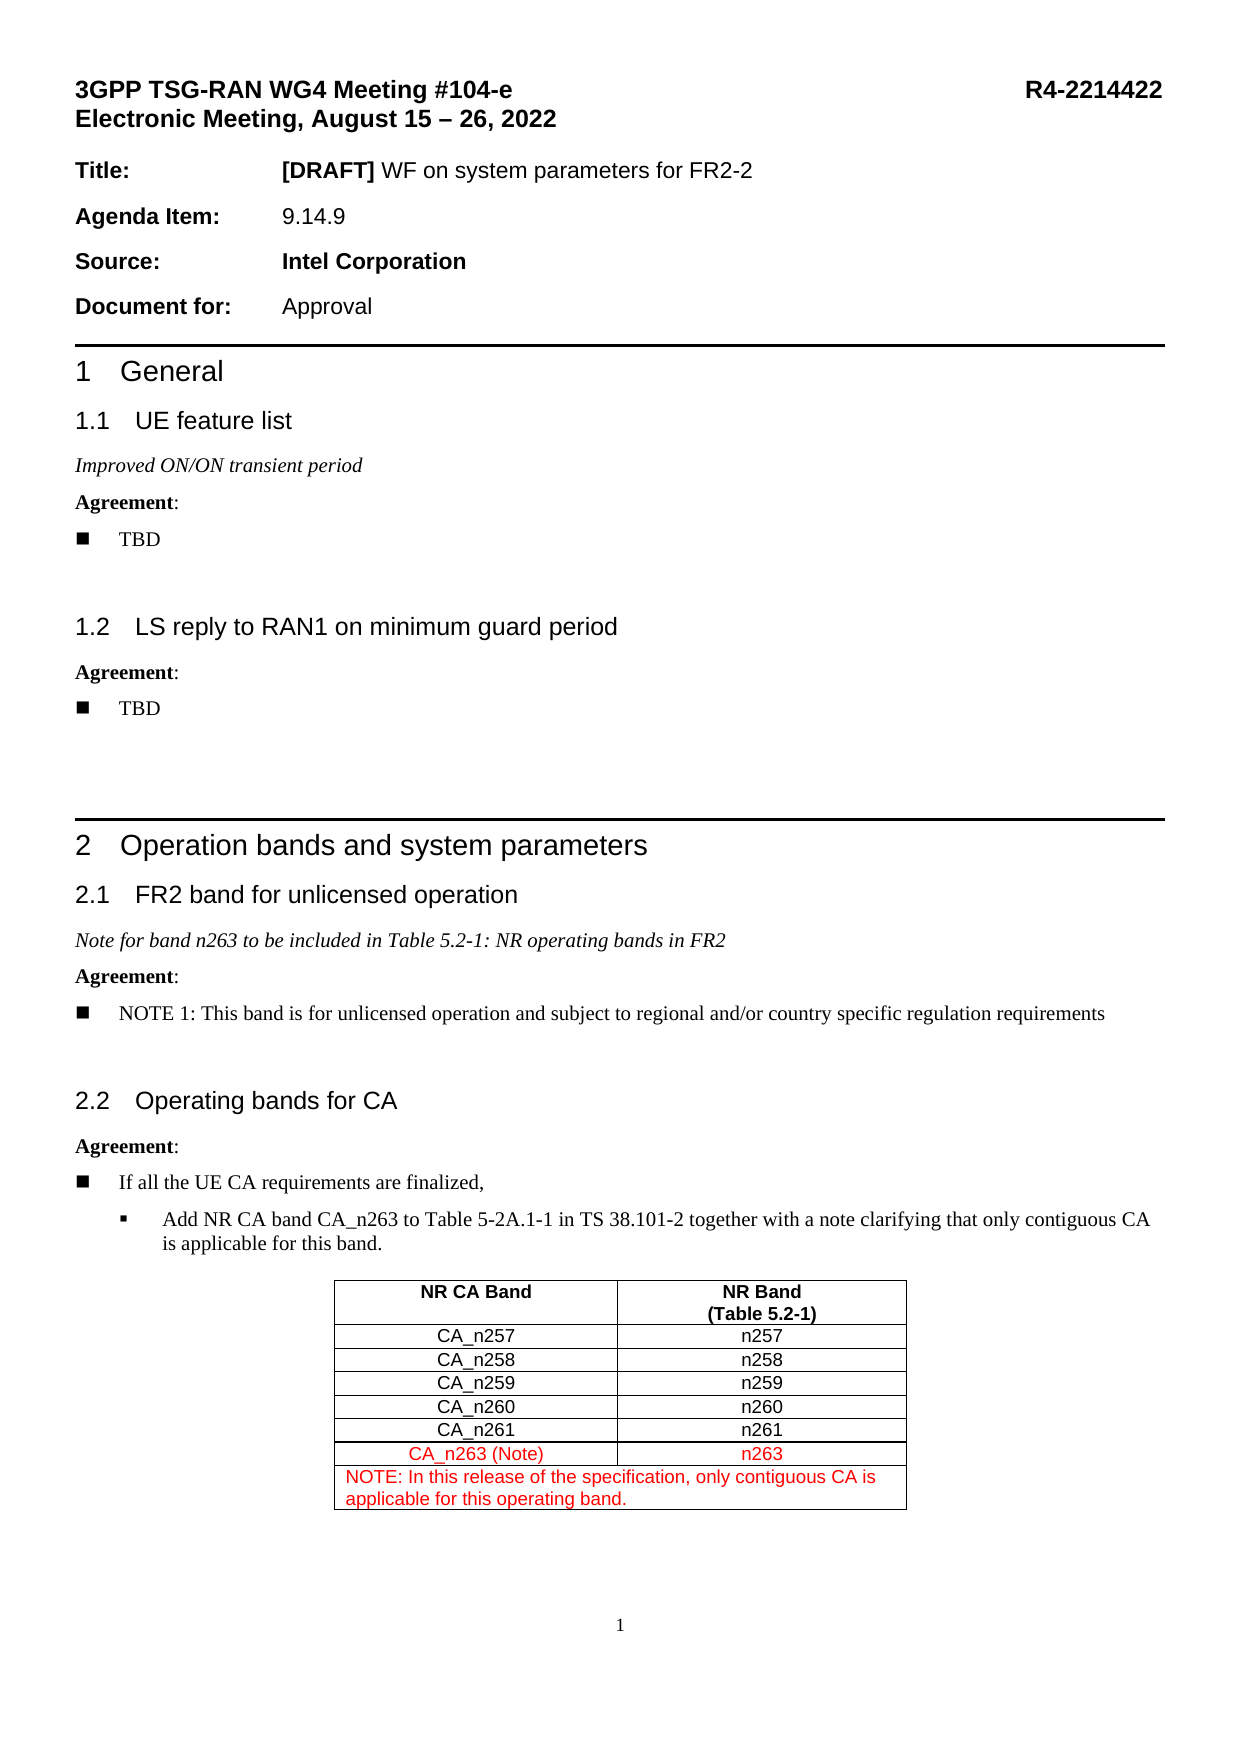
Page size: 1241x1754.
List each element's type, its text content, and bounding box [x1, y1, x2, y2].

text Agreement: [75, 490, 1165, 514]
list If all the UE CA requirements are finalized, [75, 1170, 1165, 1194]
table_cell NOTE: In this release of the specification, only contiguous CA is applicable for this operating band. [335, 1466, 906, 1509]
table_cell CA_n259 [335, 1372, 617, 1394]
text Agreement: [75, 1134, 1165, 1158]
table_cell CA_n260 [335, 1396, 617, 1418]
text Agreement: [75, 659, 1165, 684]
text Agreement: [75, 964, 1165, 988]
table_cell n260 [618, 1396, 906, 1418]
list TBD [75, 696, 1165, 720]
list Add NR CA band CA_n263 to Table 5-2A.1-1 in TS 38.101-2 together with a note clarifying that only contiguous CA is applicable for this band. [118, 1207, 1165, 1255]
text 3GPP TSG-RAN WG4 Meeting #104-e R4-2214422 [75, 75, 1165, 104]
table_cell n257 [618, 1325, 906, 1348]
table_cell n261 [618, 1419, 906, 1441]
subtitle General [75, 347, 1165, 387]
subtitle Operation bands and system parameters [75, 821, 1165, 861]
list NOTE 1: This band is for unlicensed operation and subject to regional and/or country specific regulation requirements [75, 1001, 1165, 1025]
table_cell CA_n257 [335, 1325, 617, 1348]
text Agenda Item: 9.14.9 [75, 203, 1165, 229]
table_cell n258 [618, 1349, 906, 1371]
table_cell CA_n263 (Note) [335, 1443, 617, 1465]
text Electronic Meeting, August 15 – 26, 2022 [75, 104, 1165, 132]
subtitle LS reply to RAN1 on minimum guard period [75, 612, 1165, 641]
table_cell CA_n261 [335, 1419, 617, 1441]
text Note for band n263 to be included in Table 5.2-1: NR operating bands in FR2 [75, 927, 1165, 952]
text Title: [DRAFT] WF on system parameters for FR2-2 [75, 157, 1165, 184]
table_cell n263 [618, 1443, 906, 1465]
text Document for: Approval [75, 293, 1165, 319]
subtitle Operating bands for CA [75, 1086, 1165, 1115]
table_header NR CA Band [335, 1281, 617, 1324]
text Source: Intel Corporation [75, 248, 1165, 274]
table_cell CA_n258 [335, 1349, 617, 1371]
text Improved ON/ON transient period [75, 453, 1165, 477]
table_cell n259 [618, 1372, 906, 1394]
subtitle FR2 band for unlicensed operation [75, 880, 1165, 909]
table_header NR Band (Table 5.2-1) [618, 1281, 906, 1324]
list TBD [75, 526, 1165, 551]
subtitle UE feature list [75, 406, 1165, 434]
